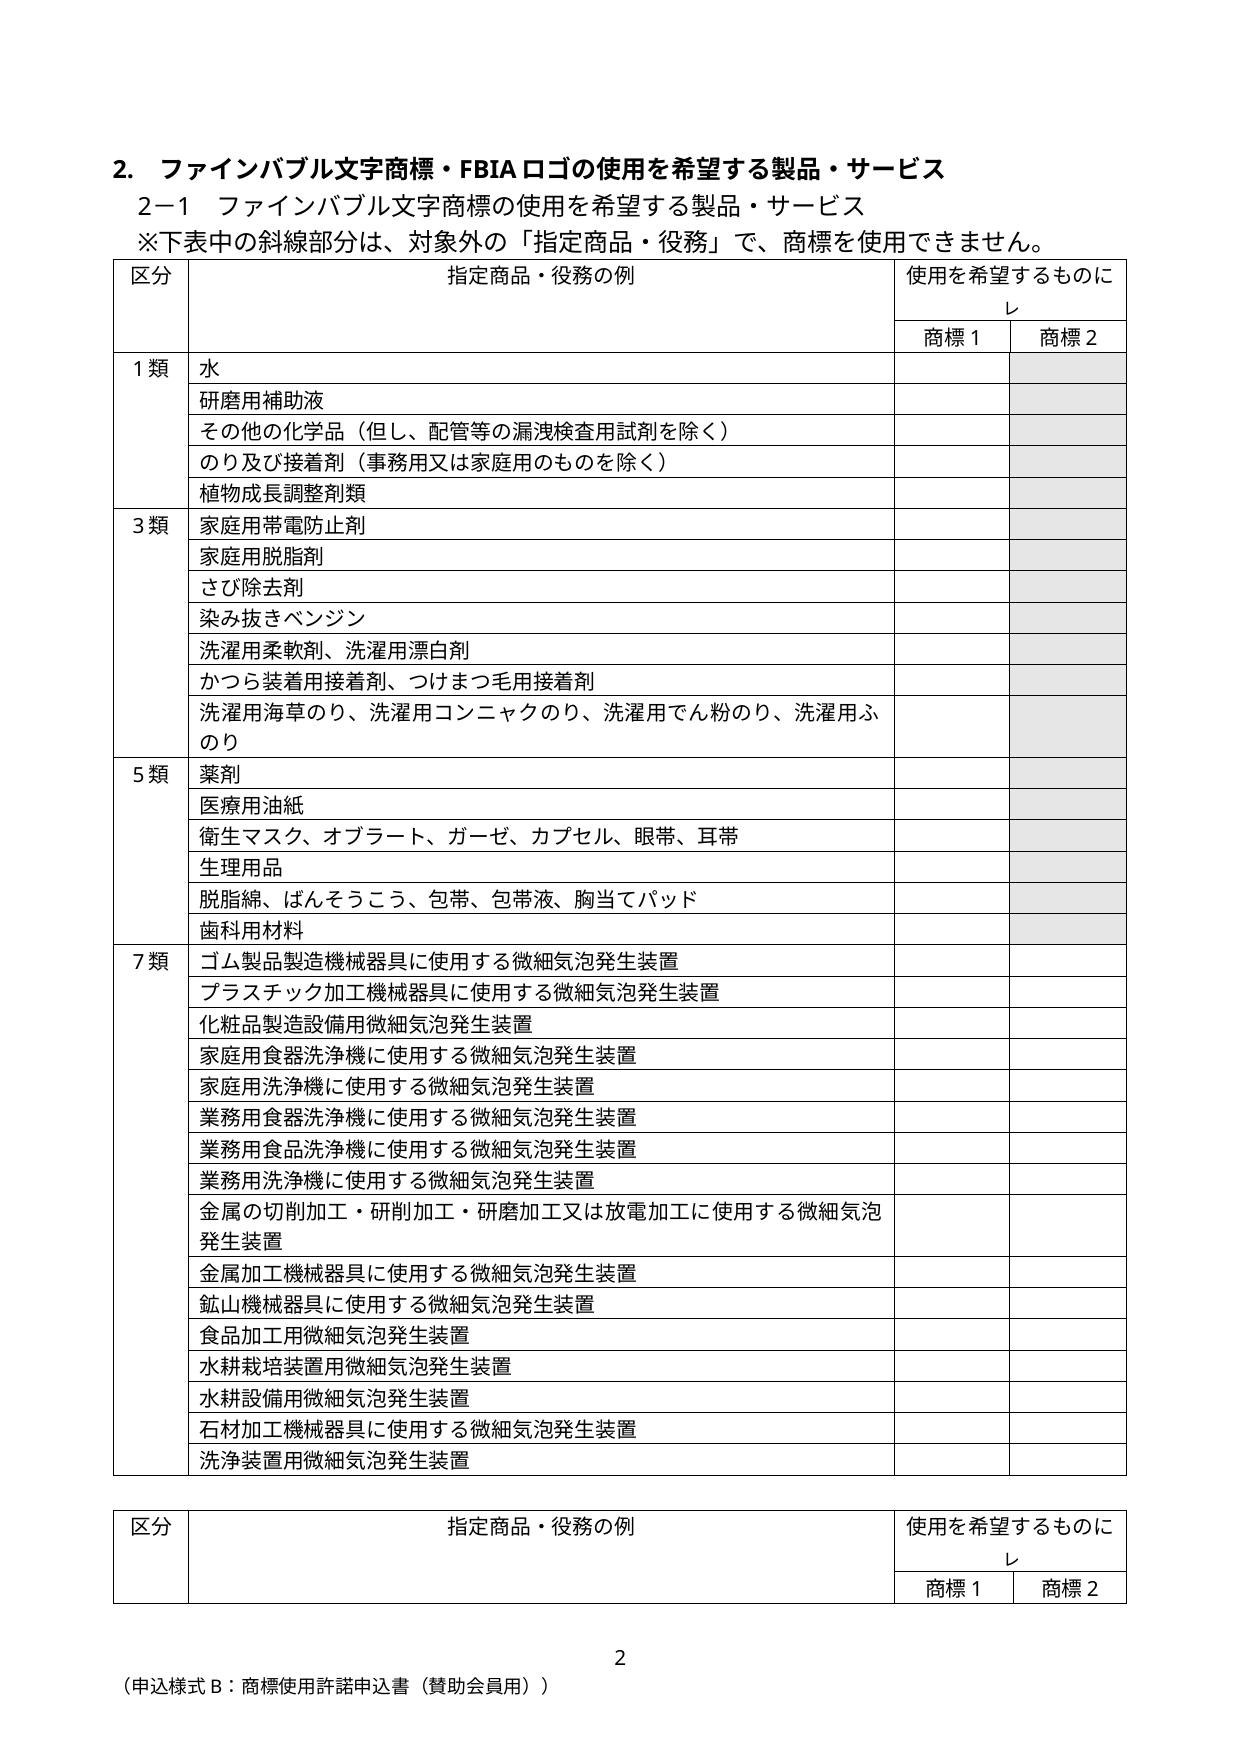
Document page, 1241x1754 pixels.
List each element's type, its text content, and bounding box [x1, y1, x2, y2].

table_cell [1010, 1288, 1126, 1318]
table_cell 5類 [114, 758, 188, 944]
table_cell 洗浄装置用微細気泡発生装置 [189, 1444, 894, 1474]
text 2. ファインバブル文字商標・FBIAロゴの使用を希望する製品・サービス [112, 150, 1128, 186]
table_cell [1010, 415, 1126, 445]
table_cell 研磨用補助液 [189, 384, 894, 414]
table_cell 薬剤 [189, 758, 894, 788]
table_cell [1010, 665, 1126, 695]
table_cell [1010, 883, 1126, 913]
table_cell [1010, 1444, 1126, 1474]
table_cell [895, 446, 1009, 477]
table_cell [1010, 1413, 1126, 1443]
table_cell [895, 1319, 1009, 1349]
table_cell [1010, 1039, 1126, 1069]
table_header 指定商品・役務の例 [189, 1511, 894, 1602]
table_cell 家庭用脱脂剤 [189, 540, 894, 570]
table_cell [1010, 571, 1126, 602]
table_cell [1010, 353, 1126, 383]
table_cell 石材加工機械器具に使用する微細気泡発生装置 [189, 1413, 894, 1443]
table_cell 衛生マスク、オブラート、ガーゼ、カプセル、眼帯、耳帯 [189, 820, 894, 851]
table_cell [895, 1039, 1009, 1069]
table_cell さび除去剤 [189, 571, 894, 602]
table_cell [895, 1008, 1009, 1038]
table_cell 医療用油紙 [189, 789, 894, 819]
table_cell [895, 789, 1009, 819]
table_cell 鉱山機械器具に使用する微細気泡発生装置 [189, 1288, 894, 1318]
text ※下表中の斜線部分は、対象外の「指定商品・役務」で、商標を使用できません。 [112, 222, 1128, 259]
table_cell 植物成長調整剤類 [189, 478, 894, 508]
table_cell 家庭用洗浄機に使用する微細気泡発生装置 [189, 1070, 894, 1101]
table_cell ゴム製品製造機械器具に使用する微細気泡発生装置 [189, 945, 894, 976]
table_cell 染み抜きベンジン [189, 603, 894, 633]
table_cell [895, 1444, 1009, 1474]
table_cell 業務用洗浄機に使用する微細気泡発生装置 [189, 1164, 894, 1194]
table_cell [1010, 509, 1126, 539]
table_cell [895, 914, 1009, 944]
table_header 使用を希望するものに ㇾ [895, 260, 1126, 320]
table_cell 7類 [114, 945, 188, 1474]
table_cell [895, 665, 1009, 695]
table_cell 食品加工用微細気泡発生装置 [189, 1319, 894, 1349]
table_cell [895, 603, 1009, 633]
table_header 区分 [114, 260, 188, 352]
table_cell [1010, 852, 1126, 882]
table_cell [1010, 634, 1126, 664]
table_cell [1010, 446, 1126, 477]
table_cell [895, 634, 1009, 664]
table_cell [895, 1351, 1009, 1381]
table_cell [895, 540, 1009, 570]
table_header 使用を希望するものに ㇾ [895, 1511, 1126, 1571]
table_cell [1010, 1382, 1126, 1412]
table_cell [1010, 1351, 1126, 1381]
table_cell [895, 1382, 1009, 1412]
table_cell [895, 1102, 1009, 1132]
table_cell [1010, 820, 1126, 851]
table_cell [1010, 945, 1126, 976]
table_cell [895, 758, 1009, 788]
table_cell [1010, 758, 1126, 788]
table_cell [1010, 1008, 1126, 1038]
table_cell [1010, 603, 1126, 633]
table_cell 脱脂綿、ばんそうこう、包帯、包帯液、胸当てパッド [189, 883, 894, 913]
table_cell 家庭用帯電防止剤 [189, 509, 894, 539]
table_cell [1010, 1257, 1126, 1287]
table_cell 金属の切削加工・研削加工・研磨加工又は放電加工に使用する微細気泡発生装置 [189, 1195, 894, 1256]
table_cell 家庭用食器洗浄機に使用する微細気泡発生装置 [189, 1039, 894, 1069]
table_cell [1010, 1133, 1126, 1163]
table_cell 業務用食器洗浄機に使用する微細気泡発生装置 [189, 1102, 894, 1132]
table_cell 洗濯用柔軟剤、洗濯用漂白剤 [189, 634, 894, 664]
table_cell かつら装着用接着剤、つけまつ毛用接着剤 [189, 665, 894, 695]
table_cell [1010, 384, 1126, 414]
table_cell [1010, 478, 1126, 508]
table_cell [895, 1164, 1009, 1194]
table_cell 1類 [114, 353, 188, 508]
table_cell [895, 1257, 1009, 1287]
table_cell [895, 883, 1009, 913]
table_cell 商標2 [1014, 1572, 1126, 1602]
table_cell [895, 852, 1009, 882]
table_cell [1010, 1102, 1126, 1132]
table_cell [895, 478, 1009, 508]
table_cell 商標1 [895, 1572, 1013, 1602]
table_cell [895, 696, 1009, 757]
table_cell 生理用品 [189, 852, 894, 882]
table_cell 水 [189, 353, 894, 383]
table_cell [1010, 1164, 1126, 1194]
table_header 区分 [114, 1511, 188, 1602]
table_cell [1010, 1195, 1126, 1256]
table_cell [895, 509, 1009, 539]
table_cell [1010, 1319, 1126, 1349]
table_cell 歯科用材料 [189, 914, 894, 944]
table_cell [1010, 1070, 1126, 1101]
table_cell 水耕設備用微細気泡発生装置 [189, 1382, 894, 1412]
table_cell のり及び接着剤（事務用又は家庭用のものを除く） [189, 446, 894, 477]
table_cell [895, 977, 1009, 1007]
table_cell 水耕栽培装置用微細気泡発生装置 [189, 1351, 894, 1381]
table_cell [895, 820, 1009, 851]
table_cell 業務用食品洗浄機に使用する微細気泡発生装置 [189, 1133, 894, 1163]
table_cell [895, 571, 1009, 602]
table_cell [895, 1195, 1009, 1256]
table_cell 金属加工機械器具に使用する微細気泡発生装置 [189, 1257, 894, 1287]
table_cell その他の化学品（但し、配管等の漏洩検査用試剤を除く） [189, 415, 894, 445]
table_cell [895, 1070, 1009, 1101]
table_cell [1010, 977, 1126, 1007]
table_cell [895, 353, 1009, 383]
table_cell 商標2 [1011, 321, 1126, 352]
table_cell [895, 1133, 1009, 1163]
table_cell [895, 415, 1009, 445]
table_cell [1010, 789, 1126, 819]
table_cell 商標1 [895, 321, 1010, 352]
table_cell [1010, 914, 1126, 944]
table_cell [1010, 540, 1126, 570]
table_cell [895, 945, 1009, 976]
table_cell 洗濯用海草のり、洗濯用コンニャクのり、洗濯用でん粉のり、洗濯用ふのり [189, 696, 894, 757]
table_cell [895, 1413, 1009, 1443]
table_cell [1010, 696, 1126, 757]
table_cell 化粧品製造設備用微細気泡発生装置 [189, 1008, 894, 1038]
table_cell [895, 1288, 1009, 1318]
table_header 指定商品・役務の例 [189, 260, 894, 352]
table_cell 3類 [114, 509, 188, 757]
text 2－1 ファインバブル文字商標の使用を希望する製品・サービス [112, 186, 1128, 222]
table_cell [895, 384, 1009, 414]
table_cell プラスチック加工機械器具に使用する微細気泡発生装置 [189, 977, 894, 1007]
